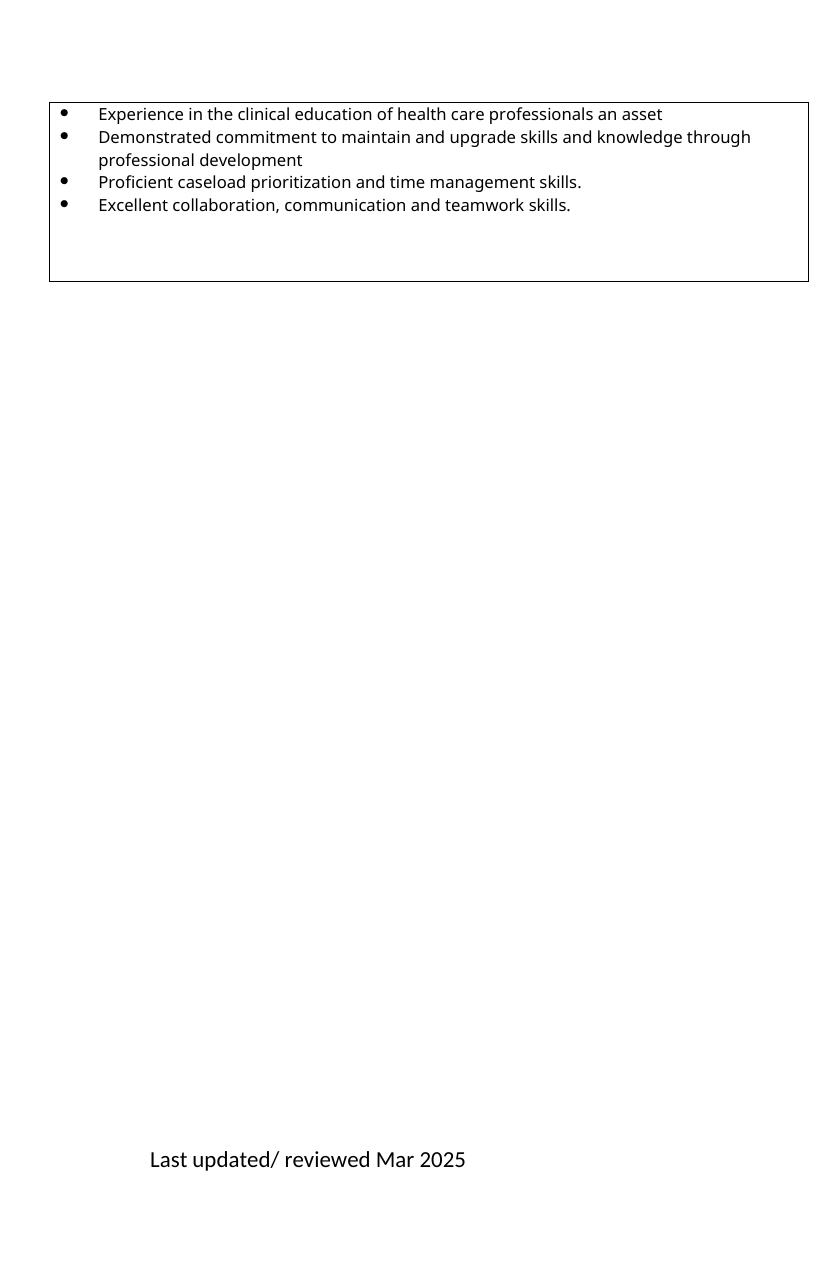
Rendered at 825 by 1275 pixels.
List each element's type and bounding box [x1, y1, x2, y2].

table_header [50, 103, 808, 281]
